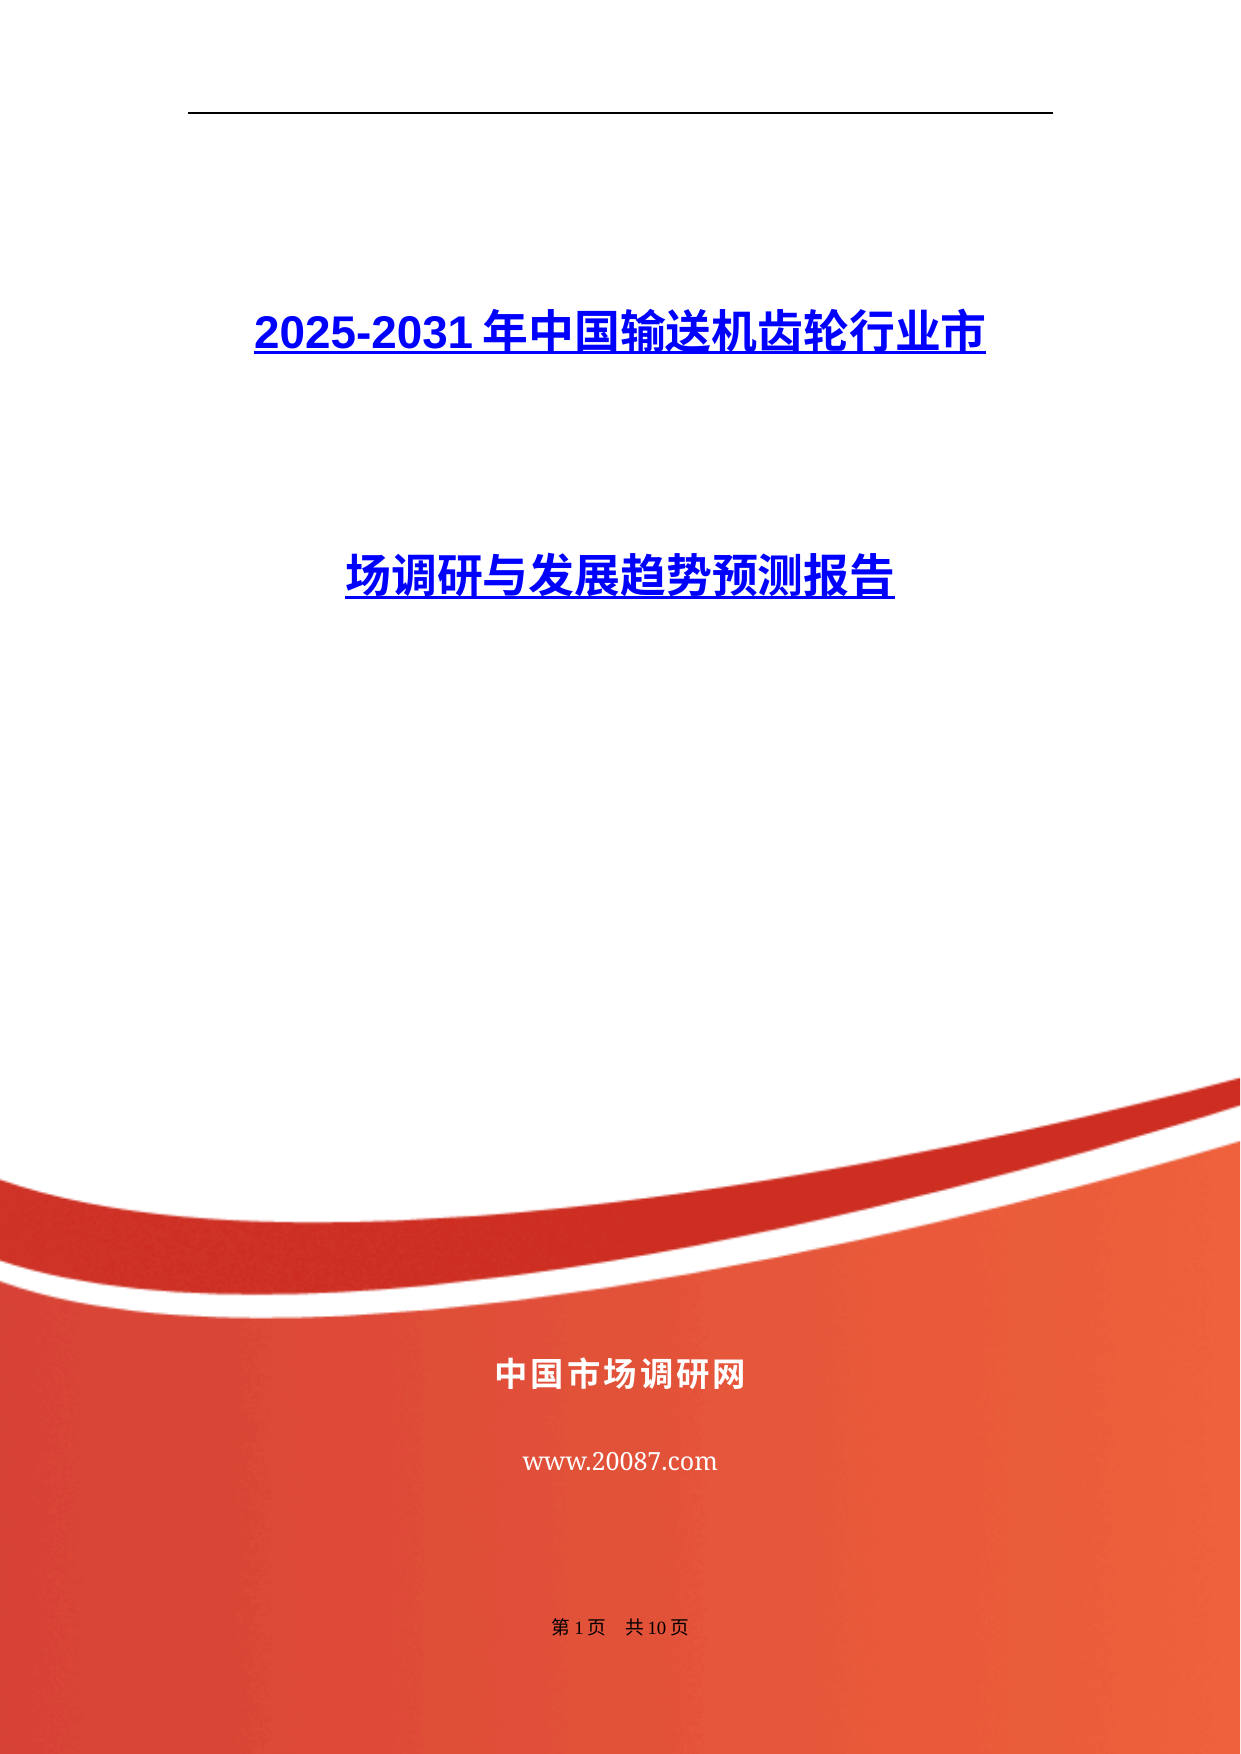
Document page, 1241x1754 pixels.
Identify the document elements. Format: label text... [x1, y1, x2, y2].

table_header 2025-2031年中国输送机齿轮行业市场调研与发展趋势预测报告 [188, 207, 1053, 773]
subtitle 中国市场调研网 [187, 1339, 1053, 1404]
picture [0, 1006, 1241, 1754]
text www.20087.com [187, 1428, 1053, 1493]
